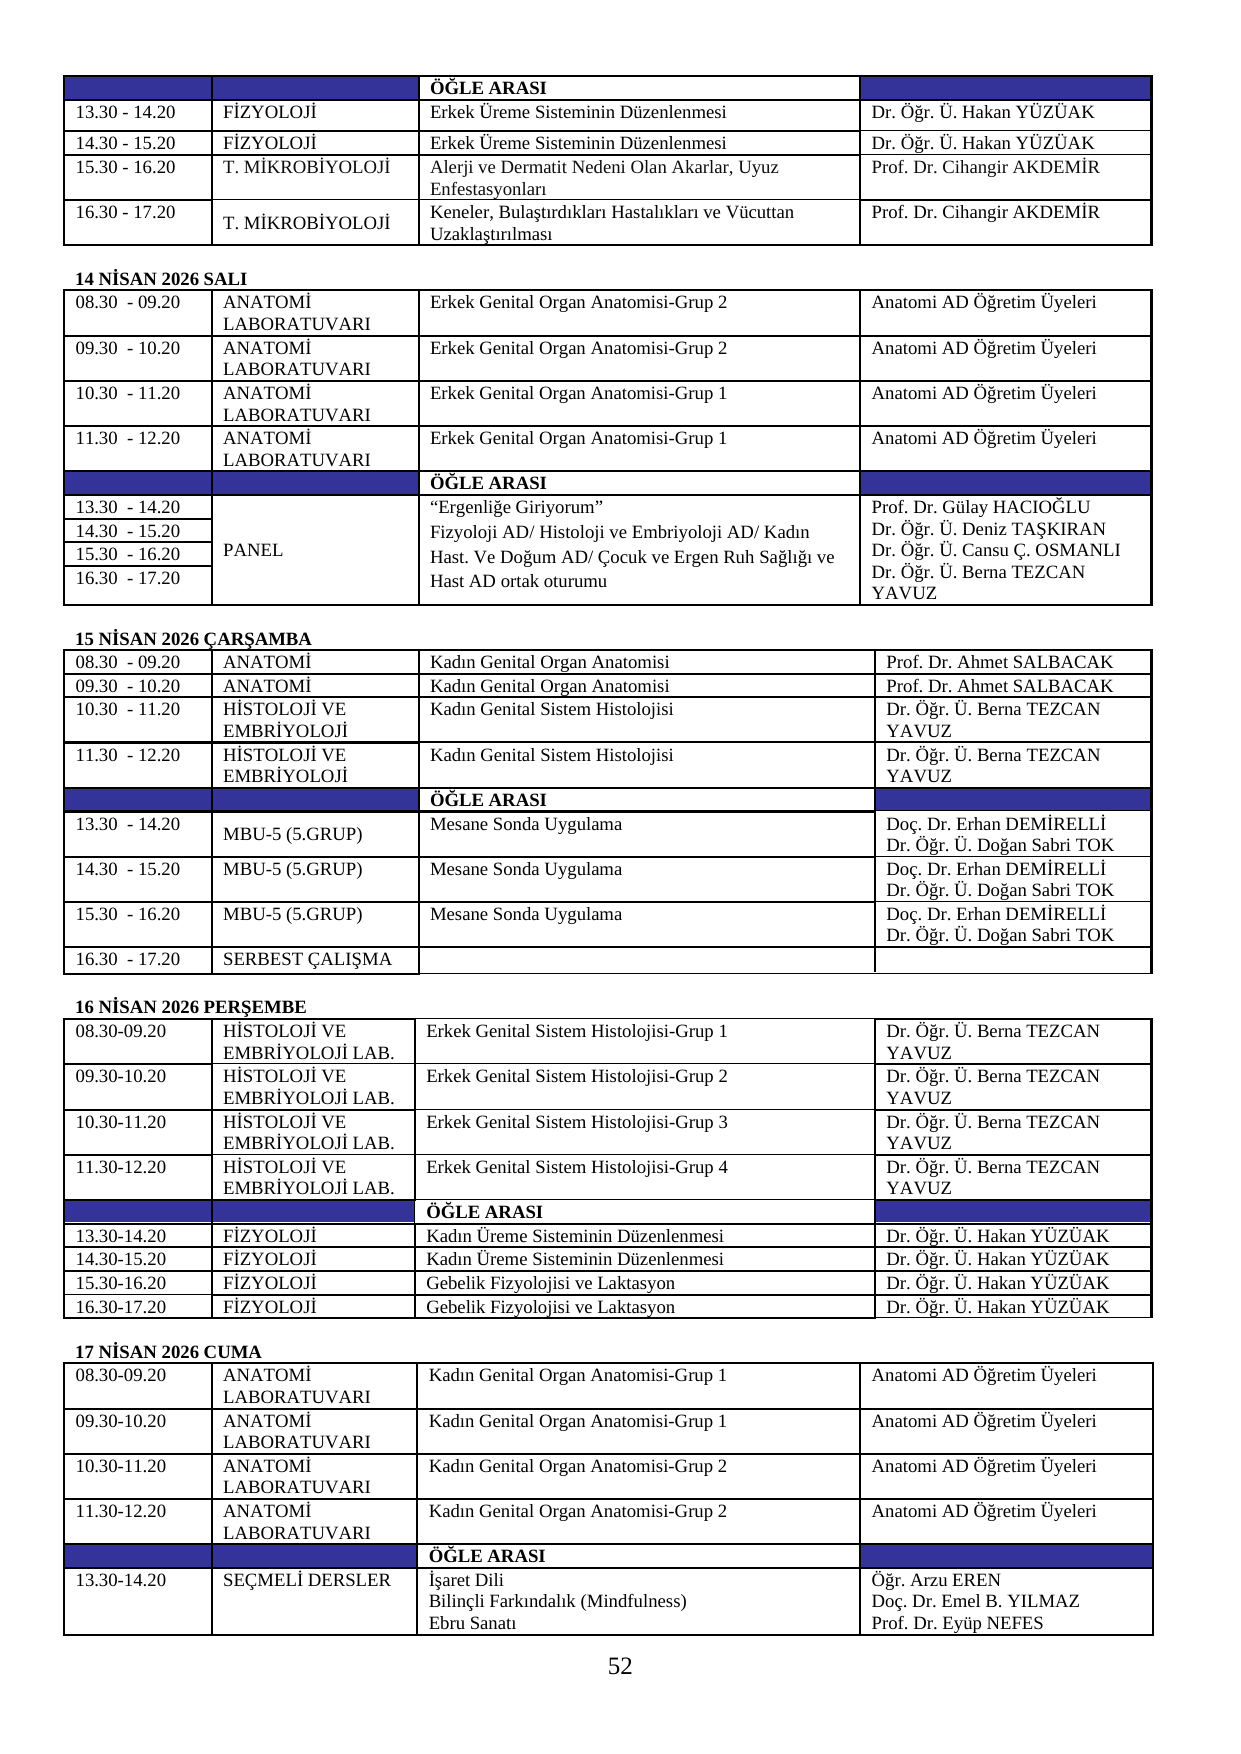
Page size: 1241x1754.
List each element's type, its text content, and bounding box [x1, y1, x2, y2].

text 17 NİSAN 2026 CUMA [75, 1341, 1165, 1362]
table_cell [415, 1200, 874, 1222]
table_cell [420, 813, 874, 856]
text 14 NİSAN 2026 SALI [75, 268, 1165, 289]
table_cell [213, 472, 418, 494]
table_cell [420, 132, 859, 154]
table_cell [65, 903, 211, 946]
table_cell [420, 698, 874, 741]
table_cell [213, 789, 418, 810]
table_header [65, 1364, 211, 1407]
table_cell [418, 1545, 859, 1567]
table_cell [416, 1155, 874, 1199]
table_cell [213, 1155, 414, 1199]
text 15 NİSAN 2026 ÇARŞAMBA [75, 627, 1165, 649]
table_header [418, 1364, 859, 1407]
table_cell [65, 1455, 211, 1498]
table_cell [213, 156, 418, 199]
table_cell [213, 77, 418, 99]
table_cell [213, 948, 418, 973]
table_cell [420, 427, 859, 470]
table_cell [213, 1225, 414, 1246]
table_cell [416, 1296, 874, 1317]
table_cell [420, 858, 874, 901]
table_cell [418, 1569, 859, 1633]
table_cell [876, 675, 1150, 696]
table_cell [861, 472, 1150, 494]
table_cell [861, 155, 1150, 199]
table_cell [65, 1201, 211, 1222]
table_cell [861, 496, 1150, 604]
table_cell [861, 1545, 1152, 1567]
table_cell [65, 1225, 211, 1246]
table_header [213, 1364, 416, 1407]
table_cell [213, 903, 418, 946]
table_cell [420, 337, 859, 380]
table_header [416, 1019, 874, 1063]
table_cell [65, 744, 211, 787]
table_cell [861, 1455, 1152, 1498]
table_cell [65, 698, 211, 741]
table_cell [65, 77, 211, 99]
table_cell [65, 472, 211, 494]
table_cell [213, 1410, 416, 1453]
text 16 NİSAN 2026 PERŞEMBE [75, 996, 1165, 1018]
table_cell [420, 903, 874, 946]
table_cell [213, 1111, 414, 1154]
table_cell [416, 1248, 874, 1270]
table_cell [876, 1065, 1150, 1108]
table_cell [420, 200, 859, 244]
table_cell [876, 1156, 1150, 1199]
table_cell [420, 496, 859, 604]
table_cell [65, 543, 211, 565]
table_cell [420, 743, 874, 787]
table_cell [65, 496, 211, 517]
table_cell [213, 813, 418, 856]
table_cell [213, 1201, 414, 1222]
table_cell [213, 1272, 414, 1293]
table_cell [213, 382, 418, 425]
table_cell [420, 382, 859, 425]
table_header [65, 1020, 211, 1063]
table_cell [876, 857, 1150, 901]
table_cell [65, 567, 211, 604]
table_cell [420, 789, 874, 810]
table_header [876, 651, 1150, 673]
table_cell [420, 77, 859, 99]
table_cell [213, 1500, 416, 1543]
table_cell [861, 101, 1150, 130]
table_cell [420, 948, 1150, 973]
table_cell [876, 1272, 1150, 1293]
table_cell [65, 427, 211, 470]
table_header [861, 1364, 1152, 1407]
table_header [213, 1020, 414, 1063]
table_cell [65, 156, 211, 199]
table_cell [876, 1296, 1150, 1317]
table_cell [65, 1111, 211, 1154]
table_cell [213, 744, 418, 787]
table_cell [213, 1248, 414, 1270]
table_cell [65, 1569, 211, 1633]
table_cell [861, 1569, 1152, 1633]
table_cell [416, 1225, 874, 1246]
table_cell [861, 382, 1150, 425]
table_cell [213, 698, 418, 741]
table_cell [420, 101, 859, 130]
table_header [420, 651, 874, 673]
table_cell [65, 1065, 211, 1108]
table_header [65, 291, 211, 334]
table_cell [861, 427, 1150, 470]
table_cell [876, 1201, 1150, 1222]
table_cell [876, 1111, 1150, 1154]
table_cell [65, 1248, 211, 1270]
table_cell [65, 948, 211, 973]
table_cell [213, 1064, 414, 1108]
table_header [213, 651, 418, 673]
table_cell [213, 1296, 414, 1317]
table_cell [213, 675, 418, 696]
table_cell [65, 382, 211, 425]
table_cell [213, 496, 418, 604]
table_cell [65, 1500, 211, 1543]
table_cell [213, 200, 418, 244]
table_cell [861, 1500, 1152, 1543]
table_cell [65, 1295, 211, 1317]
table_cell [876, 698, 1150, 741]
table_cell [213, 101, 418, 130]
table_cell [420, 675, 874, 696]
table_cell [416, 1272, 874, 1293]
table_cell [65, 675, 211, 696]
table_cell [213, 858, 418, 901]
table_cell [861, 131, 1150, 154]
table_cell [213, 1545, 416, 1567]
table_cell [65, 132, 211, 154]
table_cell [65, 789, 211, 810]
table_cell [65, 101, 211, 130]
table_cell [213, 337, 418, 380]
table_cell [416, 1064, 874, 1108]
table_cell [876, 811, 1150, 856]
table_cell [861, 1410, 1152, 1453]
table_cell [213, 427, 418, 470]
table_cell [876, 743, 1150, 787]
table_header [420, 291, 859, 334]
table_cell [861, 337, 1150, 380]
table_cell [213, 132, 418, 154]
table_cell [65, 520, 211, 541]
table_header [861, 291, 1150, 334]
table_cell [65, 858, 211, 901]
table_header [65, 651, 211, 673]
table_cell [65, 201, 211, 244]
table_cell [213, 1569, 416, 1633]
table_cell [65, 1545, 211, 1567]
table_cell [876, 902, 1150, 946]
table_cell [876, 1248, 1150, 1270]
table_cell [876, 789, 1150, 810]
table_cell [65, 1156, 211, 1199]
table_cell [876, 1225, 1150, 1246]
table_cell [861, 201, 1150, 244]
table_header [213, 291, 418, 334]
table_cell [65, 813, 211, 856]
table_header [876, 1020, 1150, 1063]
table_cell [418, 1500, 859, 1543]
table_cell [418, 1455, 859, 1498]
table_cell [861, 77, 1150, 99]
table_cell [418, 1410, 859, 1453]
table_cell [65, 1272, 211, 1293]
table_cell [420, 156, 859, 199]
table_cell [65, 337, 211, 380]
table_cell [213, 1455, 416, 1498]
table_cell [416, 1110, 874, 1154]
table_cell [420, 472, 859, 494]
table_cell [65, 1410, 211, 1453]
